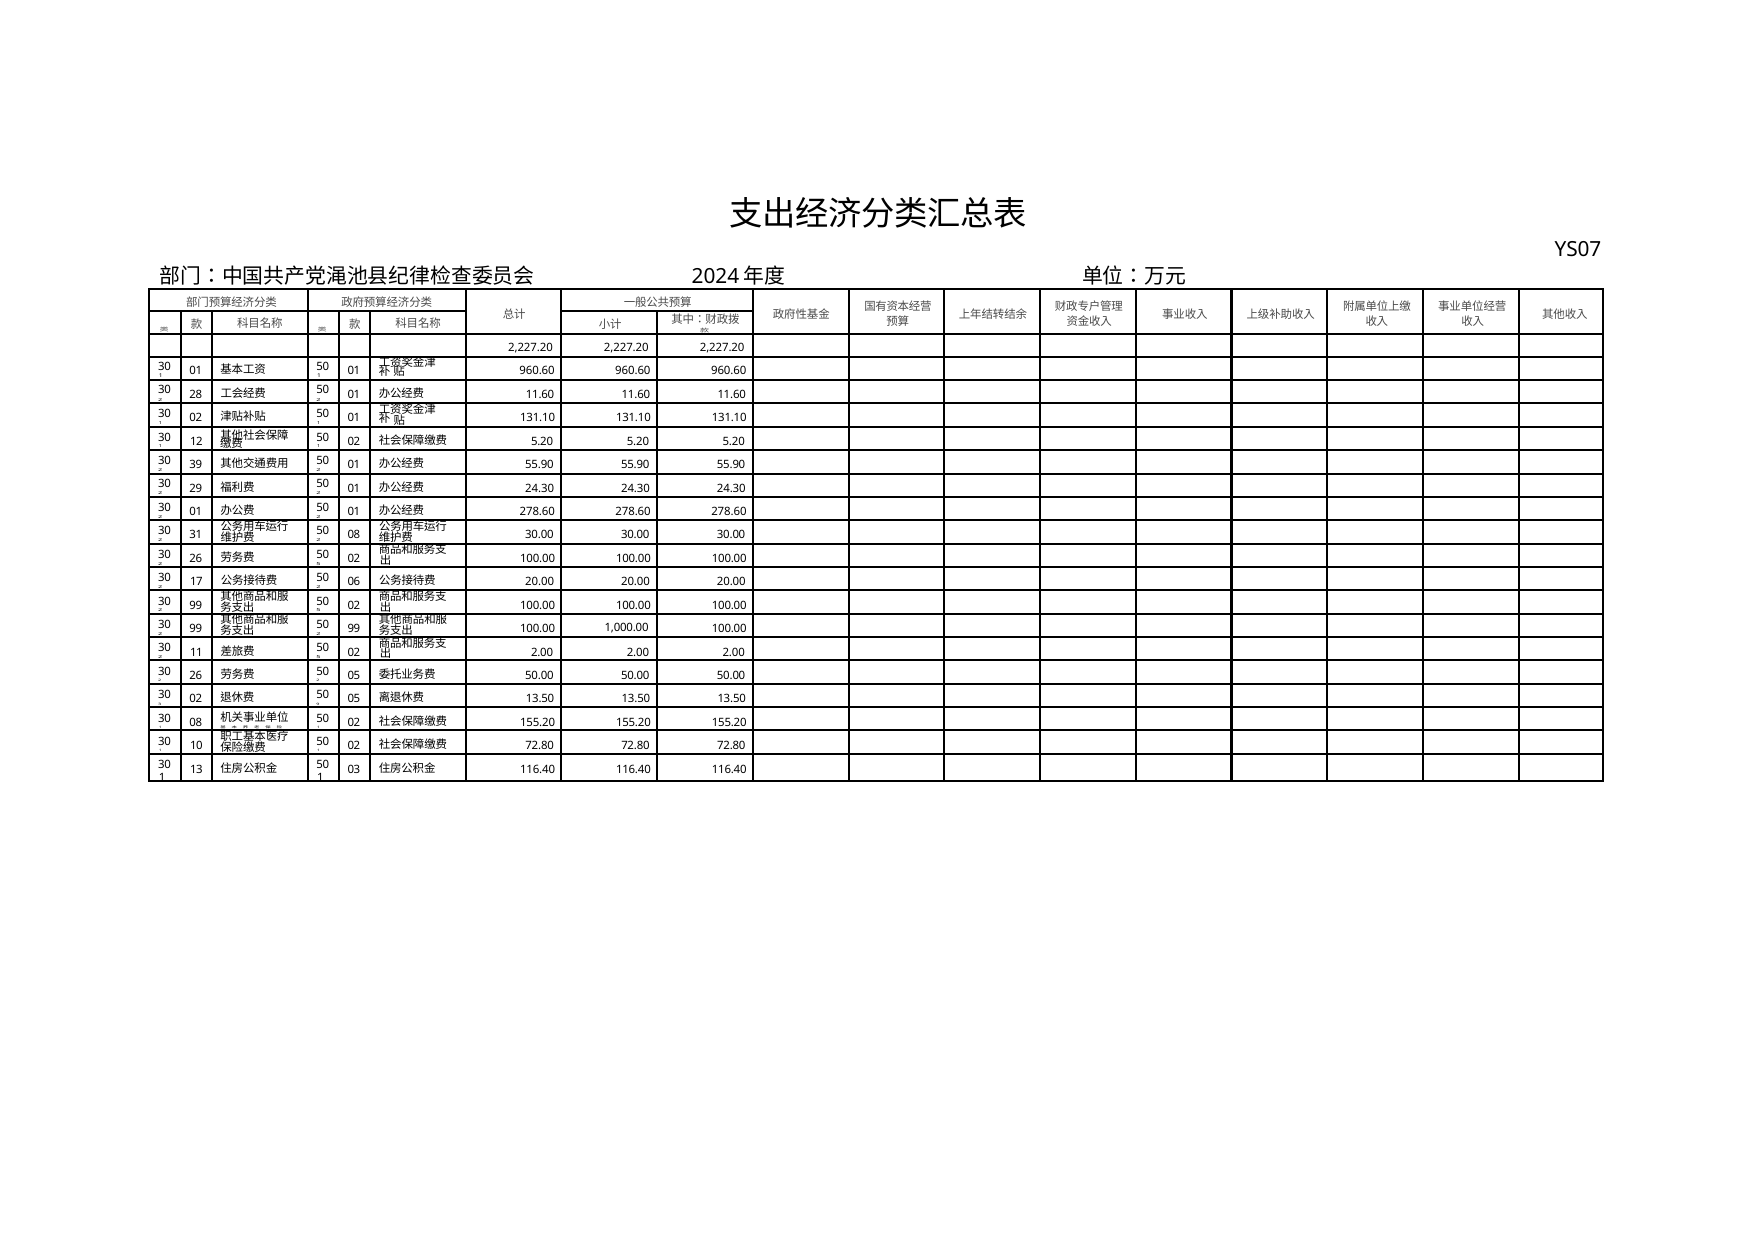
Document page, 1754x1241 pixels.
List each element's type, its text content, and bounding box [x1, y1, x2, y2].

table_cell 款 [182, 312, 211, 333]
table_cell 05 [340, 661, 369, 682]
table_cell 100.00 [467, 591, 560, 612]
table_cell 131.10 [562, 404, 656, 426]
table_cell [1424, 568, 1518, 589]
table_cell 差旅费 [213, 638, 307, 659]
table_cell 离退休费 [371, 685, 465, 706]
table_header 一般公共预算 [562, 290, 752, 310]
table_cell 2.00 [658, 638, 752, 659]
table_cell [754, 451, 848, 472]
table_cell [1137, 404, 1230, 426]
table_header 其他收入 [1520, 290, 1602, 333]
table_cell 100.00 [658, 591, 752, 612]
table_header 事业单位经营 收入 [1424, 290, 1518, 333]
table_cell 50 2 [309, 615, 338, 636]
table_cell [945, 731, 1039, 752]
table_cell 116.40 [562, 755, 656, 780]
table_cell [1424, 335, 1518, 356]
table_cell 商品和服务支 出 [371, 638, 465, 659]
table_cell 100.00 [562, 591, 656, 612]
table_cell [754, 404, 848, 426]
table_cell [1137, 568, 1230, 589]
table_cell 26 [182, 545, 211, 566]
table_cell 26 [182, 661, 211, 682]
table_cell [945, 591, 1039, 612]
table_cell 11.60 [658, 381, 752, 402]
table_cell [754, 545, 848, 566]
table_cell 30 3 [150, 685, 180, 706]
table_cell 20.00 [467, 568, 560, 589]
table_cell [945, 451, 1039, 472]
table_cell [1233, 568, 1326, 589]
table_cell 20.00 [658, 568, 752, 589]
table_cell [945, 568, 1039, 589]
table_cell 类 [309, 312, 338, 333]
table_cell 278.60 [562, 498, 656, 519]
table_cell 其他商品和服 务支出 [213, 615, 307, 636]
table_cell [850, 521, 943, 542]
table_cell 02 [340, 708, 369, 729]
table_cell [1328, 638, 1422, 659]
table_cell [1137, 708, 1230, 729]
table_cell 劳务费 [213, 545, 307, 566]
table_cell 02 [340, 731, 369, 752]
table_cell [1520, 335, 1602, 356]
table_cell [850, 381, 943, 402]
table_cell 50 5 [309, 591, 338, 612]
table_cell [1137, 545, 1230, 566]
table_cell [182, 335, 211, 356]
table_cell 11 [182, 638, 211, 659]
table_cell [945, 755, 1039, 780]
table_cell 01 [340, 475, 369, 496]
table_cell 社会保障缴费 [371, 708, 465, 729]
table_cell [1520, 381, 1602, 402]
table_cell [1041, 521, 1135, 542]
table_cell [1328, 428, 1422, 449]
table_cell [850, 568, 943, 589]
table_cell 100.00 [467, 615, 560, 636]
table_cell 100.00 [658, 545, 752, 566]
table_cell 公务接待费 [371, 568, 465, 589]
table_cell 06 [340, 568, 369, 589]
table_cell 30 2 [150, 521, 180, 542]
table_cell 01 [340, 451, 369, 472]
table_cell 50 5 [309, 545, 338, 566]
table_cell 其中：财政拨 款 [658, 312, 752, 333]
table_cell [754, 428, 848, 449]
table_cell 131.10 [467, 404, 560, 426]
table_cell 2,227.20 [658, 335, 752, 356]
table_cell [754, 335, 848, 356]
table_cell [1520, 428, 1602, 449]
table_cell [1233, 428, 1326, 449]
table_cell 1,000.00 [562, 615, 656, 636]
table_cell 30.00 [658, 521, 752, 542]
table_cell 30 2 [150, 451, 180, 472]
table_cell [1137, 591, 1230, 612]
table_cell [1424, 381, 1518, 402]
table_cell 2,227.20 [562, 335, 656, 356]
table_cell [1041, 708, 1135, 729]
table_cell 社会保障缴费 [371, 428, 465, 449]
table_cell 50.00 [467, 661, 560, 682]
table_cell [1520, 568, 1602, 589]
table_cell [1041, 545, 1135, 566]
table_cell [754, 381, 848, 402]
table_cell [1137, 475, 1230, 496]
table_cell [1424, 731, 1518, 752]
table_cell [1137, 661, 1230, 682]
table_cell 116.40 [467, 755, 560, 780]
table_cell 05 [340, 685, 369, 706]
table_cell [1328, 755, 1422, 780]
table_cell 办公经费 [371, 475, 465, 496]
table_cell 劳务费 [213, 661, 307, 682]
table_cell [1520, 404, 1602, 426]
table_header 上级补助收入 [1233, 290, 1326, 333]
table_cell [309, 335, 338, 356]
table_cell 50 2 [309, 451, 338, 472]
table_cell 50 2 [309, 521, 338, 542]
table_cell [1424, 498, 1518, 519]
table_cell 50.00 [658, 661, 752, 682]
table_cell [1233, 591, 1326, 612]
table_cell [945, 615, 1039, 636]
table_cell 其他商品和服 务支出 [371, 615, 465, 636]
table_cell 28 [182, 381, 211, 402]
table_cell [1137, 731, 1230, 752]
table_cell 960.60 [658, 358, 752, 379]
table_cell 30 1 [150, 755, 180, 780]
table_cell 39 [182, 451, 211, 472]
table_cell [1137, 358, 1230, 379]
table_cell [1424, 755, 1518, 780]
table_cell 24.30 [562, 475, 656, 496]
table_cell [945, 521, 1039, 542]
table_cell 社会保障缴费 [371, 731, 465, 752]
table_cell 住房公积金 [371, 755, 465, 780]
table_cell [1328, 731, 1422, 752]
table_cell [850, 358, 943, 379]
table_cell [1233, 475, 1326, 496]
table_cell [1520, 451, 1602, 472]
table_cell 24.30 [467, 475, 560, 496]
table_cell 公务用车运行 维护费 [371, 521, 465, 542]
table_cell [850, 335, 943, 356]
table_cell 50 1 [309, 404, 338, 426]
table_cell 100.00 [467, 545, 560, 566]
table_cell [1328, 545, 1422, 566]
table_cell 155.20 [658, 708, 752, 729]
table_cell 30 2 [150, 381, 180, 402]
table_cell 960.60 [467, 358, 560, 379]
table_header 国有资本经营 预算 [850, 290, 943, 333]
table_cell 01 [182, 358, 211, 379]
table_cell 30 1 [150, 428, 180, 449]
table_cell 29 [182, 475, 211, 496]
table_cell 退休费 [213, 685, 307, 706]
table_cell 50.00 [562, 661, 656, 682]
table_cell [945, 404, 1039, 426]
table_cell [1233, 498, 1326, 519]
table_cell [340, 335, 369, 356]
table_cell [1041, 638, 1135, 659]
table_cell [945, 708, 1039, 729]
table_cell 02 [340, 591, 369, 612]
table_cell [1424, 615, 1518, 636]
table_cell [1041, 615, 1135, 636]
table_cell 50 1 [309, 755, 338, 780]
table_cell [1520, 755, 1602, 780]
table_cell [1041, 498, 1135, 519]
table_cell 55.90 [562, 451, 656, 472]
table_cell [1328, 335, 1422, 356]
table_cell 公务用车运行 维护费 [213, 521, 307, 542]
table_cell [1520, 358, 1602, 379]
table_cell [945, 428, 1039, 449]
table_cell [371, 335, 465, 356]
table_header 总计 [467, 290, 560, 333]
table_cell 10 [182, 731, 211, 752]
table_cell [1041, 755, 1135, 780]
table_cell [1137, 521, 1230, 542]
table_cell [1424, 638, 1518, 659]
table_cell [1328, 708, 1422, 729]
table_cell [1424, 404, 1518, 426]
table_cell 商品和服务支 出 [371, 545, 465, 566]
table_cell 30 2 [150, 545, 180, 566]
table_header 政府性基金 [754, 290, 848, 333]
table_cell [754, 568, 848, 589]
table_cell 2,227.20 [467, 335, 560, 356]
table_cell [1137, 335, 1230, 356]
table_cell [1520, 708, 1602, 729]
table_cell [754, 661, 848, 682]
table_cell 款 [340, 312, 369, 333]
table_cell [1328, 615, 1422, 636]
table_cell [1233, 661, 1326, 682]
table_cell [945, 358, 1039, 379]
table_cell 01 [340, 498, 369, 519]
table_cell [945, 335, 1039, 356]
table_cell 02 [340, 545, 369, 566]
table_cell [1041, 731, 1135, 752]
table_cell 08 [340, 521, 369, 542]
table_cell [1233, 451, 1326, 472]
table_cell [1233, 685, 1326, 706]
table_header 政府预算经济分类 [309, 290, 465, 310]
table_cell [945, 685, 1039, 706]
table_cell [754, 498, 848, 519]
table_cell [754, 591, 848, 612]
table_cell [1328, 451, 1422, 472]
table_cell 13.50 [467, 685, 560, 706]
table_cell [1520, 731, 1602, 752]
table_cell [1137, 685, 1230, 706]
table_cell [850, 545, 943, 566]
table_cell 72.80 [467, 731, 560, 752]
table_cell [850, 475, 943, 496]
table_cell 50 2 [309, 498, 338, 519]
table_cell 30 1 [150, 358, 180, 379]
table_cell 278.60 [658, 498, 752, 519]
table_cell [1137, 755, 1230, 780]
table_cell [1424, 685, 1518, 706]
table_cell [1424, 521, 1518, 542]
table_cell [1233, 708, 1326, 729]
table_cell 50 1 [309, 731, 338, 752]
table_cell 50 2 [309, 568, 338, 589]
table_cell 其他商品和服 务支出 [213, 591, 307, 612]
table_cell [1424, 358, 1518, 379]
table_cell [1233, 358, 1326, 379]
table_cell [754, 615, 848, 636]
table_cell 155.20 [467, 708, 560, 729]
table_cell 2.00 [562, 638, 656, 659]
table_cell [945, 381, 1039, 402]
table_cell [1424, 428, 1518, 449]
table_cell [1328, 661, 1422, 682]
table_cell 委托业务费 [371, 661, 465, 682]
table_cell 116.40 [658, 755, 752, 780]
table_cell 5.20 [658, 428, 752, 449]
table_cell 50 2 [309, 661, 338, 682]
table_cell 5.20 [467, 428, 560, 449]
table_cell 公务接待费 [213, 568, 307, 589]
table_cell 50 5 [309, 638, 338, 659]
table_cell [1424, 475, 1518, 496]
table_cell [1328, 685, 1422, 706]
table_cell [1424, 708, 1518, 729]
table_cell [1137, 451, 1230, 472]
table_cell 30 1 [150, 708, 180, 729]
table_cell 办公经费 [371, 498, 465, 519]
table_cell [1520, 685, 1602, 706]
table_cell 12 [182, 428, 211, 449]
table_cell [945, 475, 1039, 496]
table_cell [754, 475, 848, 496]
table_cell [1328, 475, 1422, 496]
table_cell [754, 755, 848, 780]
table_cell 50 2 [309, 381, 338, 402]
table_cell [850, 731, 943, 752]
table_cell 商品和服务支 出 [371, 591, 465, 612]
table_cell [1328, 381, 1422, 402]
table_header 事业收入 [1137, 290, 1230, 333]
table_cell [1041, 335, 1135, 356]
table_cell 01 [340, 381, 369, 402]
table_cell 其他交通费用 [213, 451, 307, 472]
table_cell [1520, 591, 1602, 612]
table_cell [850, 685, 943, 706]
table_cell [150, 335, 180, 356]
table_cell 99 [182, 615, 211, 636]
table_cell 55.90 [658, 451, 752, 472]
table_cell 30 2 [150, 475, 180, 496]
table_cell 30.00 [562, 521, 656, 542]
table_cell 02 [182, 685, 211, 706]
table_cell 13.50 [562, 685, 656, 706]
table_cell 11.60 [467, 381, 560, 402]
table_cell 131.10 [658, 404, 752, 426]
table_cell [1424, 591, 1518, 612]
table_header 财政专户管理 资金收入 [1041, 290, 1135, 333]
table_cell 科目名称 [371, 312, 465, 333]
table_cell 30 2 [150, 615, 180, 636]
table_cell [1041, 661, 1135, 682]
table_cell [945, 545, 1039, 566]
table_cell 类 [150, 312, 180, 333]
table_cell 13 [182, 755, 211, 780]
table_cell 工资奖金津补 贴 [371, 358, 465, 379]
table_cell [1233, 404, 1326, 426]
table_cell [1520, 475, 1602, 496]
table_cell 福利费 [213, 475, 307, 496]
table_cell 72.80 [562, 731, 656, 752]
table_cell 99 [182, 591, 211, 612]
table_cell [1520, 638, 1602, 659]
text 支出经济分类汇总表 [729, 192, 1605, 234]
table_cell 工资奖金津补 贴 [371, 404, 465, 426]
table_cell 30 2 [150, 568, 180, 589]
table_cell [945, 638, 1039, 659]
table_cell 31 [182, 521, 211, 542]
table_cell 30 1 [150, 731, 180, 752]
table_cell 津贴补贴 [213, 404, 307, 426]
table_cell [1041, 591, 1135, 612]
table_cell [1233, 381, 1326, 402]
table_cell 办公经费 [371, 381, 465, 402]
table_cell 机关事业单位 基本养老保险 [213, 708, 307, 729]
table_cell [1424, 545, 1518, 566]
table_header 部门预算经济分类 [150, 290, 307, 310]
table_cell 55.90 [467, 451, 560, 472]
table_cell [1520, 521, 1602, 542]
table_cell [1520, 615, 1602, 636]
table_cell [1328, 521, 1422, 542]
table_cell [1233, 755, 1326, 780]
table_cell [754, 685, 848, 706]
table_cell [754, 638, 848, 659]
table_cell [1233, 615, 1326, 636]
text 部门：中国共产党渑池县纪律检查委员会 2024年度 单位：万元 [159, 263, 1605, 288]
table_cell [1233, 731, 1326, 752]
table_cell 278.60 [467, 498, 560, 519]
table_cell 11.60 [562, 381, 656, 402]
table_cell [945, 498, 1039, 519]
table_cell 办公费 [213, 498, 307, 519]
table_cell 02 [182, 404, 211, 426]
table_cell 02 [340, 638, 369, 659]
table_cell [1041, 381, 1135, 402]
table_cell 03 [340, 755, 369, 780]
table_cell 17 [182, 568, 211, 589]
table_cell 50 2 [309, 475, 338, 496]
table_cell [1424, 661, 1518, 682]
table_cell 30 1 [150, 404, 180, 426]
table_cell [1328, 498, 1422, 519]
table_cell 08 [182, 708, 211, 729]
table_cell [1041, 451, 1135, 472]
table_cell [1520, 661, 1602, 682]
table_cell [1041, 428, 1135, 449]
table_cell [754, 358, 848, 379]
table_cell 100.00 [562, 545, 656, 566]
table_cell 科目名称 [213, 312, 307, 333]
table_cell 30 2 [150, 661, 180, 682]
table_cell 50 1 [309, 708, 338, 729]
table_cell 小计 [562, 312, 656, 333]
table_cell [1328, 358, 1422, 379]
table_cell 30 2 [150, 498, 180, 519]
table_cell 30 2 [150, 638, 180, 659]
table_header 上年结转结余 [945, 290, 1039, 333]
table_cell 155.20 [562, 708, 656, 729]
table_cell [1328, 591, 1422, 612]
table_cell [213, 335, 307, 356]
table_cell [850, 428, 943, 449]
table_cell 24.30 [658, 475, 752, 496]
table_cell [1041, 568, 1135, 589]
table_cell 其他社会保障 缴费 [213, 428, 307, 449]
table_cell [1041, 475, 1135, 496]
table_cell [1137, 615, 1230, 636]
table_cell 50 1 [309, 428, 338, 449]
table_cell [1520, 498, 1602, 519]
table_cell 960.60 [562, 358, 656, 379]
table_cell 基本工资 [213, 358, 307, 379]
table_cell [1041, 358, 1135, 379]
table_cell [1137, 638, 1230, 659]
table_cell [1233, 545, 1326, 566]
table_cell [850, 708, 943, 729]
table_cell 办公经费 [371, 451, 465, 472]
table_cell [850, 755, 943, 780]
table_cell [850, 591, 943, 612]
table_cell [1233, 521, 1326, 542]
table_cell [850, 661, 943, 682]
table_cell [1233, 335, 1326, 356]
table_cell 99 [340, 615, 369, 636]
table_cell [850, 615, 943, 636]
table_cell [1137, 498, 1230, 519]
table_cell 30.00 [467, 521, 560, 542]
table_cell 01 [340, 404, 369, 426]
table_cell 13.50 [658, 685, 752, 706]
table_cell [850, 404, 943, 426]
table_cell [1424, 451, 1518, 472]
table_cell [1328, 568, 1422, 589]
table_cell [1328, 404, 1422, 426]
table_cell 住房公积金 [213, 755, 307, 780]
table_cell 2.00 [467, 638, 560, 659]
table_cell [1041, 685, 1135, 706]
table_cell 01 [340, 358, 369, 379]
table_cell 50 9 [309, 685, 338, 706]
table_cell 工会经费 [213, 381, 307, 402]
table_cell [754, 731, 848, 752]
table_cell [1137, 428, 1230, 449]
table_cell 02 [340, 428, 369, 449]
table_cell [850, 638, 943, 659]
table_cell 50 1 [309, 358, 338, 379]
table_cell 30 2 [150, 591, 180, 612]
table_cell 01 [182, 498, 211, 519]
table_cell 72.80 [658, 731, 752, 752]
table_cell [754, 708, 848, 729]
table_cell [1137, 381, 1230, 402]
table_cell [945, 661, 1039, 682]
table_header 附属单位上缴 收入 [1328, 290, 1422, 333]
table_cell [1520, 545, 1602, 566]
table_cell 5.20 [562, 428, 656, 449]
table_cell [754, 521, 848, 542]
text YS07 [1554, 239, 1605, 261]
table_cell 100.00 [658, 615, 752, 636]
table_cell [850, 451, 943, 472]
table_cell [1041, 404, 1135, 426]
table_cell [850, 498, 943, 519]
table_cell 20.00 [562, 568, 656, 589]
table_cell [1233, 638, 1326, 659]
